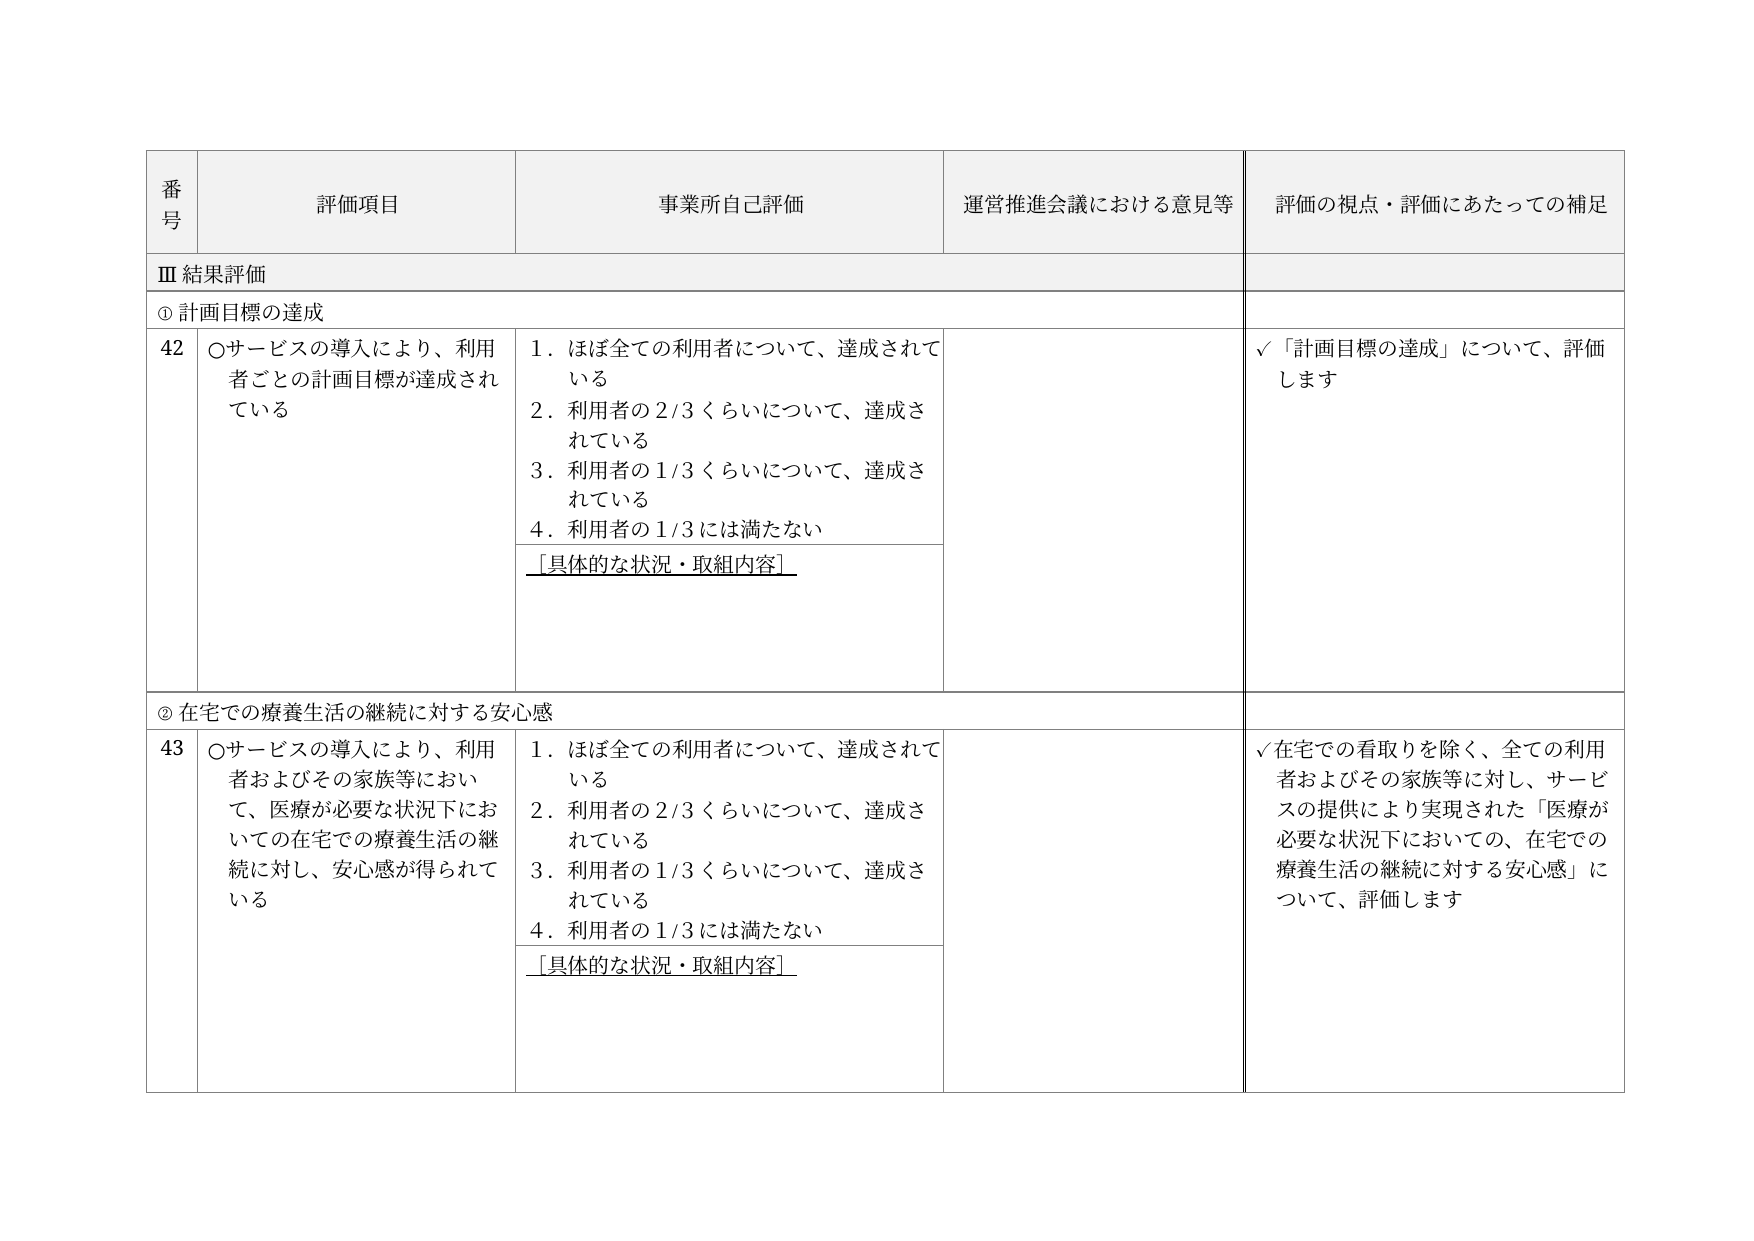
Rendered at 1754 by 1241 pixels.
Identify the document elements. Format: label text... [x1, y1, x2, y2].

table_cell 43 [147, 730, 197, 1092]
table_cell [944, 730, 1243, 1092]
table_cell [1246, 254, 1624, 290]
table_cell [1246, 292, 1624, 328]
table_header 番 号 [147, 151, 197, 253]
table_cell １．ほぼ全ての利用者について、達成されている ２．利用者の２/３くらいについて、達成されている ３．利用者の１/３くらいについて、達成されている ４．利用者の１/３には満たない [516, 730, 943, 944]
table_cell [944, 329, 1243, 691]
table_header 事業所自己評価 [516, 151, 943, 253]
table_cell ① 計画目標の達成 [147, 292, 1243, 328]
table_cell ○サービスの導入により、利用者およびその家族等において、医療が必要な状況下においての在宅での療養生活の継続に対し、安心感が得られている [198, 730, 515, 1092]
table_cell ［具体的な状況・取組内容］ [516, 946, 943, 1092]
table_cell [1246, 693, 1624, 729]
table_cell ［具体的な状況・取組内容］ [516, 545, 943, 691]
table_cell Ⅲ 結果評価 [147, 254, 1243, 290]
table_header 評価の視点・評価にあたっての補足 [1246, 151, 1624, 253]
table_cell １．ほぼ全ての利用者について、達成されている ２．利用者の２/３くらいについて、達成されている ３．利用者の１/３くらいについて、達成されている ４．利用者の１/３には満たない [516, 329, 943, 544]
table_cell ✓在宅での看取りを除く、全ての利用者およびその家族等に対し、サービスの提供により実現された「医療が必要な状況下においての、在宅での療養生活の継続に対する安心感」について、評価します [1246, 730, 1624, 1092]
table_header 運営推進会議における意見等 [944, 151, 1243, 253]
table_cell ○サービスの導入により、利用者ごとの計画目標が達成されている [198, 329, 515, 691]
table_cell 42 [147, 329, 197, 691]
table_cell ✓「計画目標の達成」について、評価します [1246, 329, 1624, 691]
table_cell ② 在宅での療養生活の継続に対する安心感 [147, 693, 1243, 729]
table_header 評価項目 [198, 151, 515, 253]
